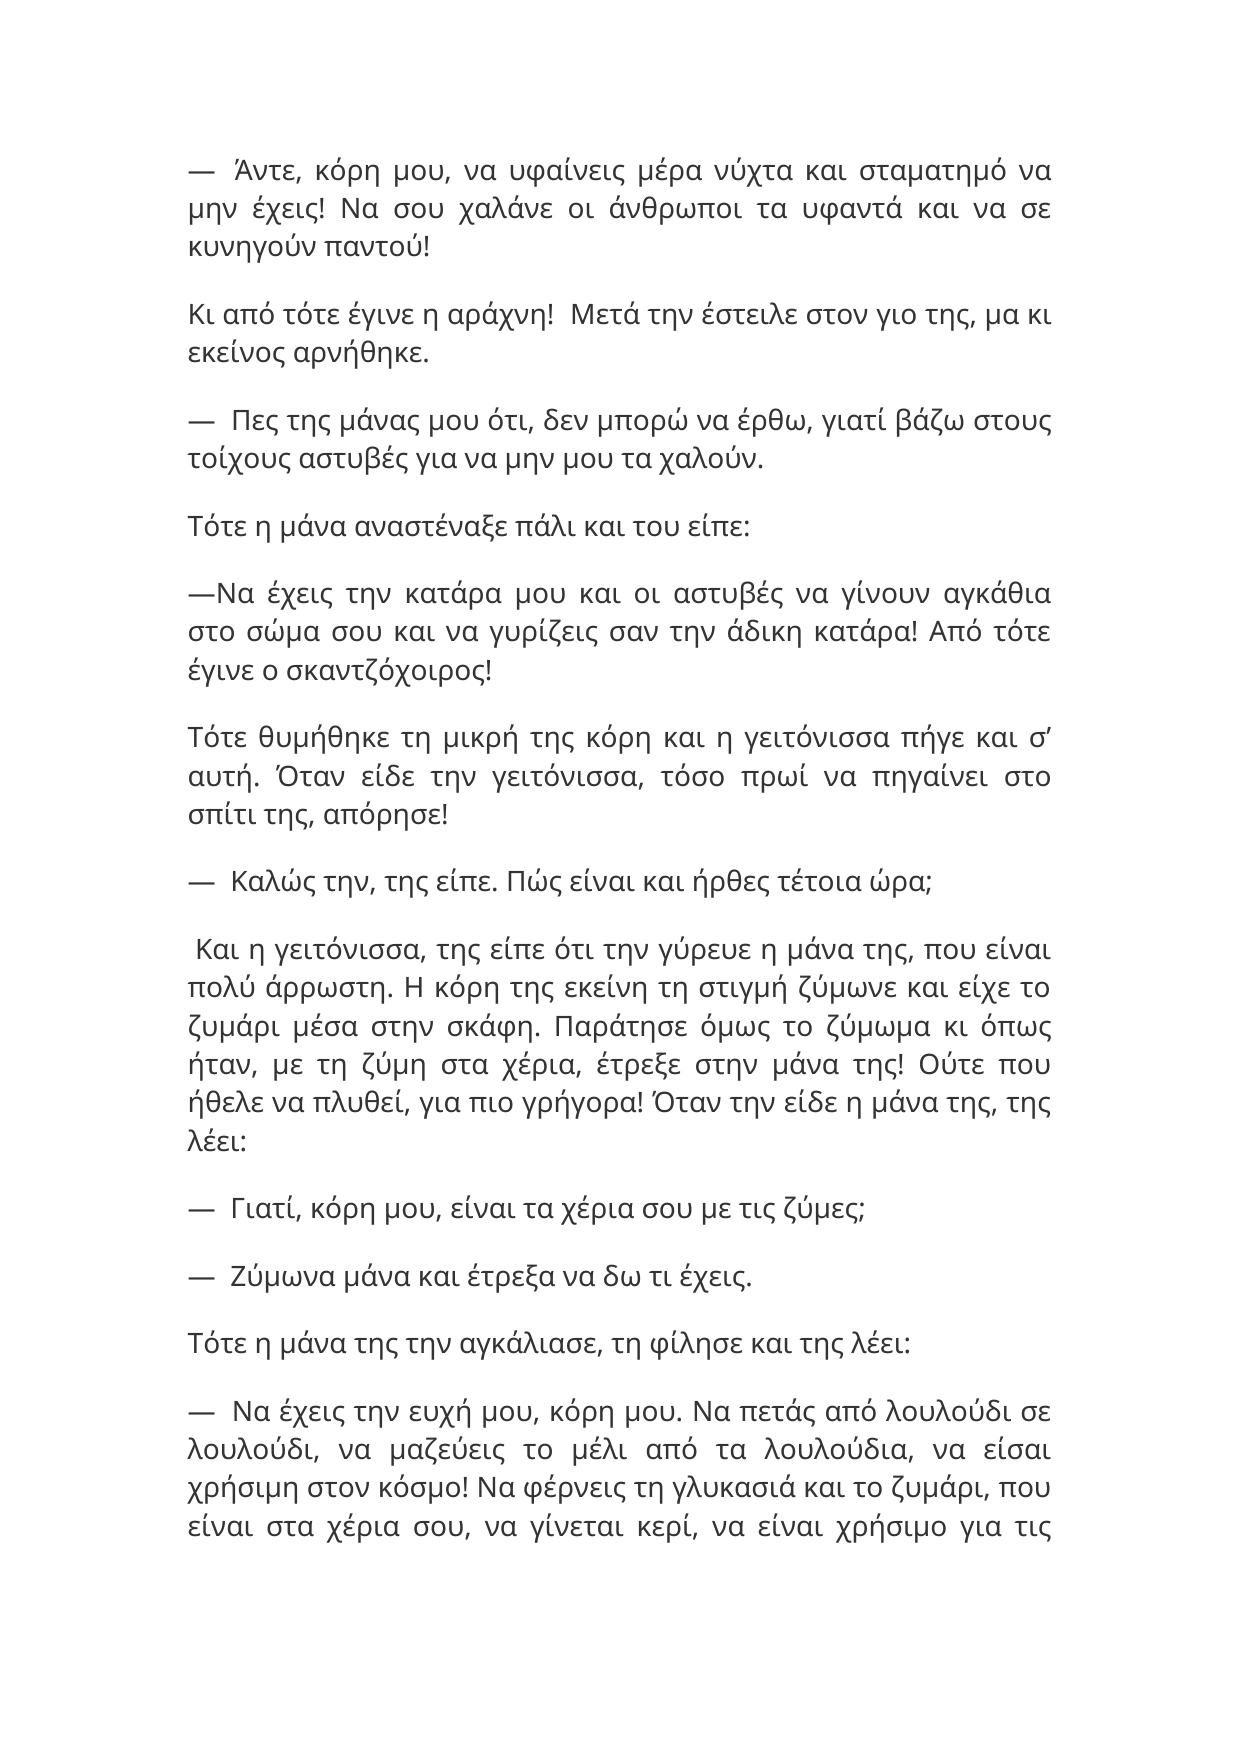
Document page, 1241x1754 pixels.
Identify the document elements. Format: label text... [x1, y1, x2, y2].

text — Άντε, κόρη μου, να υφαίνεις μέρα νύχτα και σταματημό να μην έχεις! Να σου χαλάνε οι άνθρωποι τα υφαντά και να σε κυνηγούν παντού! [187, 150, 1053, 265]
text Κι από τότε έγινε η αράχνη! Μετά την έστειλε στον γιο της, μα κι εκείνος αρνήθηκε. [187, 294, 1053, 371]
text — Πες της μάνας μου ότι, δεν μπορώ να έρθω, γιατί βάζω στους τοίχους αστυβές για να μην μου τα χαλούν. [187, 400, 1053, 477]
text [187, 1391, 1053, 1544]
text — Ζύμωνα μάνα και έτρεξα να δω τι έχεις. [187, 1256, 1053, 1294]
text Και η γειτόνισσα, της είπε ότι την γύρευε η μάνα της, που είναι πολύ άρρωστη. Η κόρη της εκείνη τη στιγμή ζύμωνε και είχε το ζυμάρι μέσα στην σκάφη. Παράτησε όμως το ζύμωμα κι όπως ήταν, με τη ζύμη στα χέρια, έτρεξε στην μάνα της! Ούτε που ήθελε να πλυθεί, για πιο γρήγορα! Όταν την είδε η μάνα της, της λέει: [187, 929, 1053, 1159]
text Τότε η μάνα αναστέναξε πάλι και του είπε: [187, 506, 1053, 544]
text — Γιατί, κόρη μου, είναι τα χέρια σου με τις ζύμες; [187, 1188, 1053, 1227]
text Τότε θυμήθηκε τη μικρή της κόρη και η γειτόνισσα πήγε και σ’ αυτή. Όταν είδε την γειτόνισσα, τόσο πρωί να πηγαίνει στο σπίτι της, απόρησε! [187, 717, 1053, 832]
text — Καλώς την, της είπε. Πώς είναι και ήρθες τέτοια ώρα; [187, 862, 1053, 900]
text Τότε η μάνα της την αγκάλιασε, τη φίλησε και της λέει: [187, 1323, 1053, 1362]
text —Να έχεις την κατάρα μου και οι αστυβές να γίνουν αγκάθια στο σώμα σου και να γυρίζεις σαν την άδικη κατάρα! Από τότε έγινε ο σκαντζόχοιρος! [187, 573, 1053, 688]
